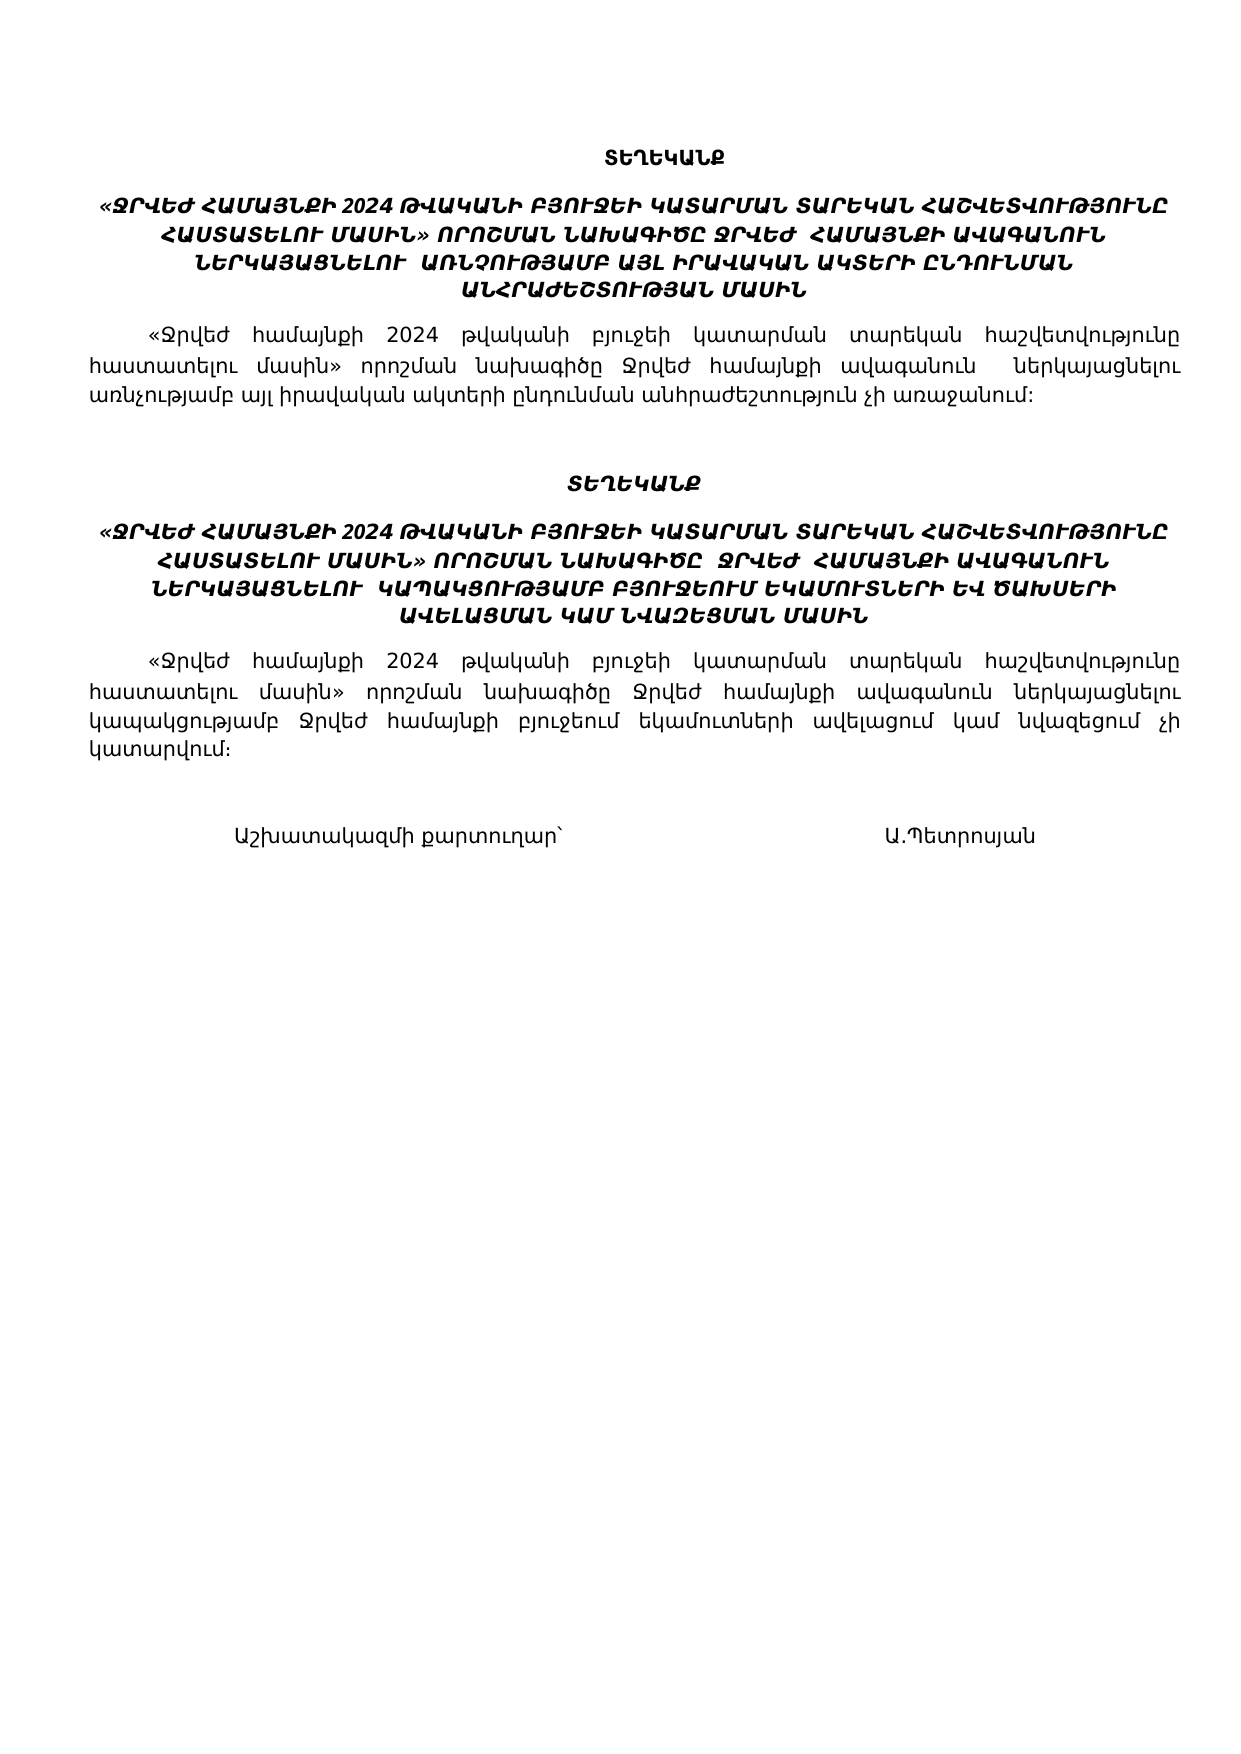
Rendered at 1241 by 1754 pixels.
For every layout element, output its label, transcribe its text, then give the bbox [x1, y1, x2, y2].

text «Ջրվեժ համայնքի 2024 թվականի բյուջեի կատարման տարեկան հաշվետվությունը հաստատելու մասին» որոշման նախագիծը Ջրվեժ համայնքի ավագանուն ներկայացնելու առնչությամբ այլ իրավական ակտերի ընդունման անհրաժեշտություն չի առաջանում: [89, 323, 1181, 408]
text ՏԵՂԵԿԱՆՔ [89, 472, 1181, 497]
text «Ջրվեժ համայնքի 2024 թվականի բյուջեի կատարման տարեկան հաշվետվությունը հաստատելու մասին» որոշման նախագիծը Ջրվեժ համայնքի ավագանուն ներկայացնելու կապակցությամբ Ջրվեժ համայնքի բյուջեում եկամուտների ավելացում կամ նվազեցում չի կատարվում։ [89, 649, 1181, 761]
text Աշխատակազմի քարտուղար՝ Ա.Պետրոսյան [89, 824, 1181, 849]
text «ՋՐՎԵԺ ՀԱՄԱՅՆՔԻ 2024 ԹՎԱԿԱՆԻ ԲՅՈՒՋԵԻ ԿԱՏԱՐՄԱՆ ՏԱՐԵԿԱՆ ՀԱՇՎԵՏՎՈՒԹՅՈՒՆԸ ՀԱՍՏԱՏԵԼՈՒ ՄԱՍԻՆ» ՈՐՈՇՄԱՆ ՆԱԽԱԳԻԾԸ ՋՐՎԵԺ ՀԱՄԱՅՆՔԻ ԱՎԱԳԱՆՈՒՆ ՆԵՐԿԱՅԱՑՆԵԼՈՒ ԿԱՊԱԿՑՈՒԹՅԱՄԲ ԲՅՈՒՋԵՈՒՄ ԵԿԱՄՈՒՏՆԵՐԻ ԵՎ ԾԱԽՍԵՐԻ ԱՎԵԼԱՑՄԱՆ ԿԱՄ ՆՎԱԶԵՑՄԱՆ ՄԱՍԻՆ [89, 517, 1181, 629]
text «ՋՐՎԵԺ ՀԱՄԱՅՆՔԻ 2024 ԹՎԱԿԱՆԻ ԲՅՈՒՋԵԻ ԿԱՏԱՐՄԱՆ ՏԱՐԵԿԱՆ ՀԱՇՎԵՏՎՈՒԹՅՈՒՆԸ ՀԱՍՏԱՏԵԼՈՒ ՄԱՍԻՆ» ՈՐՈՇՄԱՆ ՆԱԽԱԳԻԾԸ ՋՐՎԵԺ ՀԱՄԱՅՆՔԻ ԱՎԱԳԱՆՈՒՆ ՆԵՐԿԱՅԱՑՆԵԼՈՒ ԱՌՆՉՈՒԹՅԱՄԲ ԱՅԼ ԻՐԱՎԱԿԱՆ ԱԿՏԵՐԻ ԸՆԴՈՒՆՄԱՆ ԱՆՀՐԱԺԵՇՏՈՒԹՅԱՆ ՄԱՍԻՆ [89, 191, 1181, 303]
text ՏԵՂԵԿԱՆՔ [89, 146, 1181, 171]
